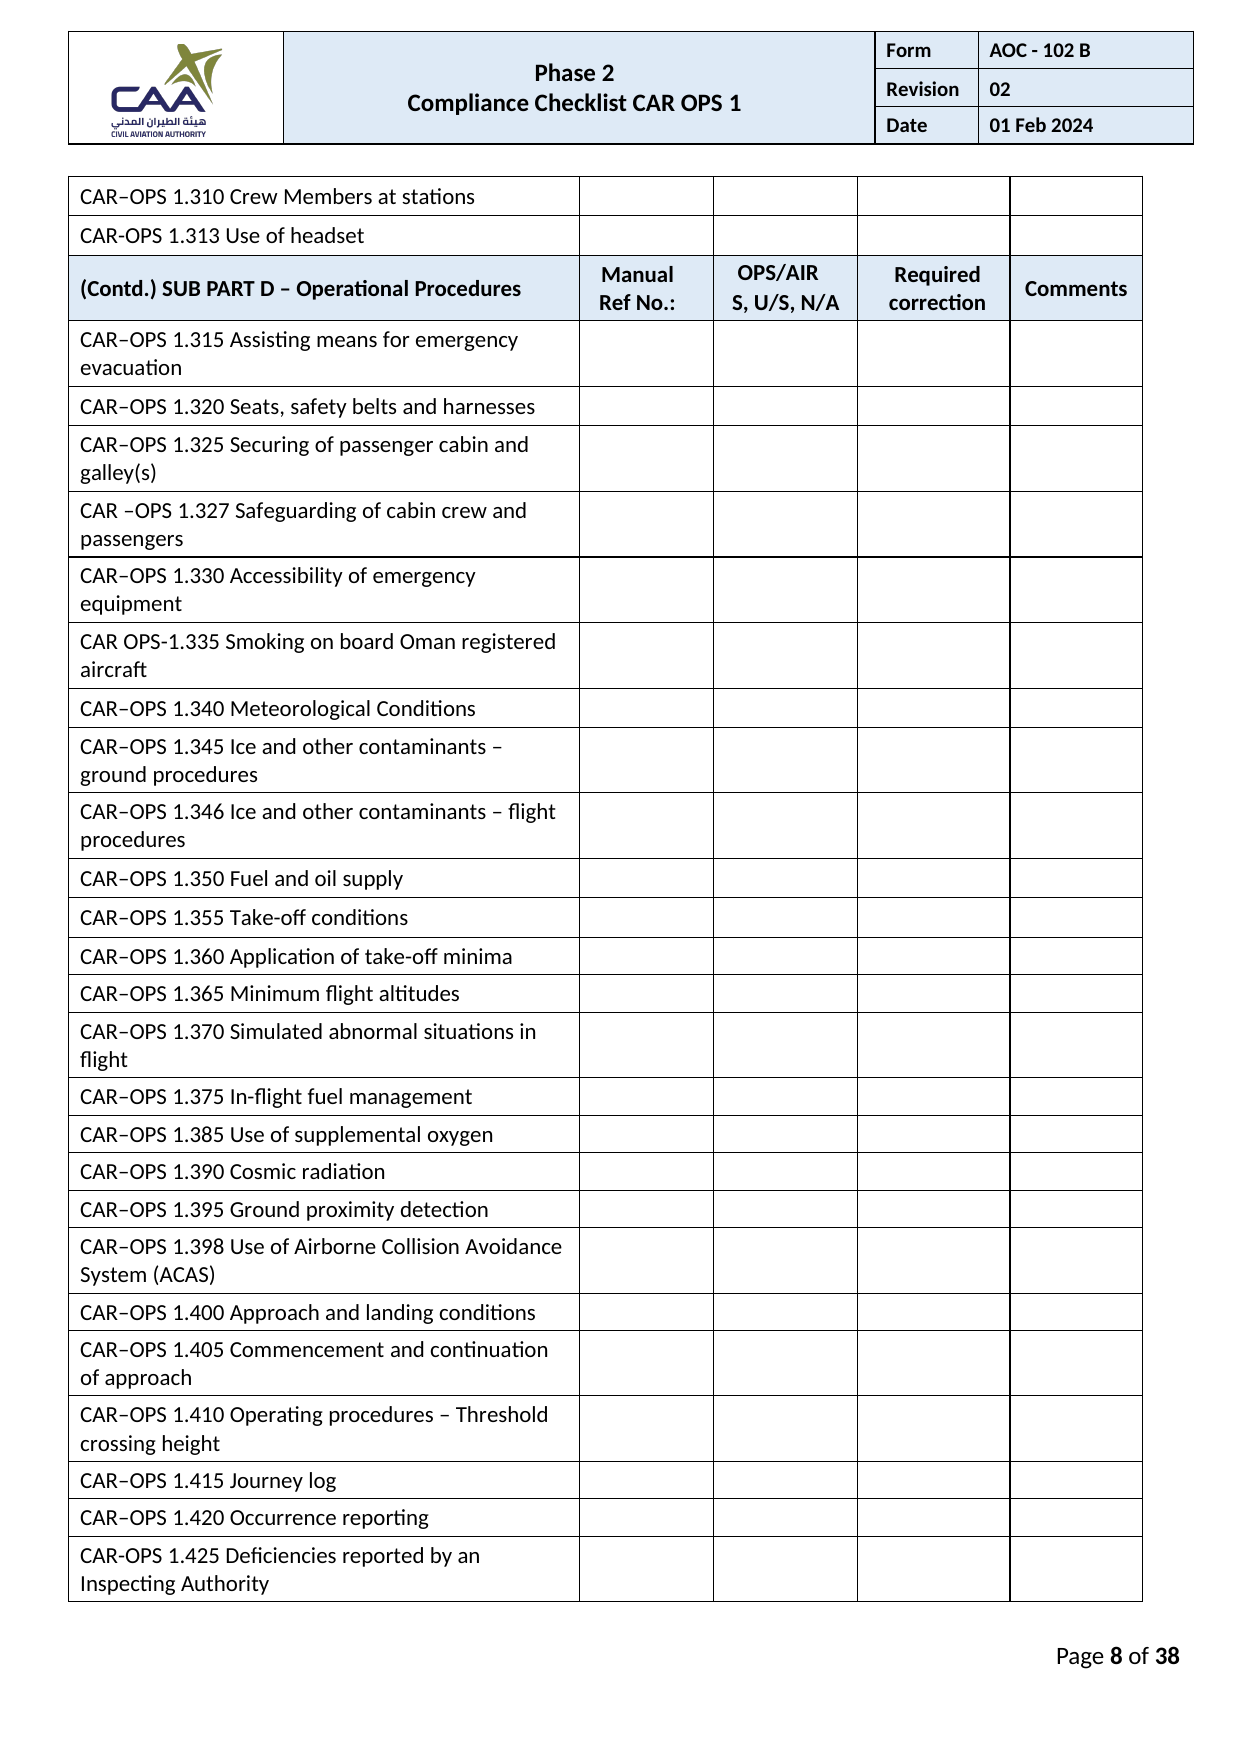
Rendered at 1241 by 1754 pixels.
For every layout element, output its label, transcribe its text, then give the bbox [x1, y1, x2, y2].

table_cell CAR–OPS 1.415 Journey log [69, 1462, 579, 1498]
table_cell [858, 898, 1009, 937]
table_cell [580, 1013, 713, 1077]
table_cell [714, 975, 857, 1012]
table_cell CAR–OPS 1.310 Crew Members at stations [69, 177, 579, 215]
table_cell [858, 1116, 1009, 1152]
table_cell [1011, 793, 1142, 858]
table_cell [714, 1396, 857, 1461]
table_cell [714, 793, 857, 858]
table_cell [580, 216, 713, 254]
table_cell [858, 1013, 1009, 1077]
table_cell [1011, 728, 1142, 792]
table_cell [858, 938, 1009, 974]
table_cell CAR–OPS 1.405 Commencement and continuation of approach [69, 1331, 579, 1395]
table_cell [580, 1396, 713, 1461]
table_cell CAR–OPS 1.355 Take-off conditions [69, 898, 579, 937]
table_cell CAR–OPS 1.400 Approach and landing conditions [69, 1294, 579, 1330]
table_cell [714, 1013, 857, 1077]
table_cell OPS/AIR S, U/S, N/A [714, 256, 857, 320]
table_cell CAR–OPS 1.365 Minimum flight altitudes [69, 975, 579, 1012]
table_cell [580, 177, 713, 215]
table_cell [714, 1499, 857, 1536]
table_cell CAR OPS-1.335 Smoking on board Oman registered aircraft [69, 623, 579, 687]
table_cell [1011, 859, 1142, 897]
table_cell [858, 1191, 1009, 1227]
table_cell [580, 728, 713, 792]
table_cell [858, 558, 1009, 622]
table_cell [1011, 975, 1142, 1012]
table_cell [714, 689, 857, 727]
table_cell CAR–OPS 1.375 In-flight fuel management [69, 1078, 579, 1114]
table_cell [580, 859, 713, 897]
table_cell [858, 1396, 1009, 1461]
table_cell [858, 216, 1009, 254]
table_cell [580, 975, 713, 1012]
table_cell [714, 1228, 857, 1292]
table_cell CAR-OPS 1.313 Use of headset [69, 216, 579, 254]
table_cell [714, 1116, 857, 1152]
table_cell [580, 558, 713, 622]
table_cell [1011, 1331, 1142, 1395]
table_cell [1011, 558, 1142, 622]
table_cell [858, 623, 1009, 687]
table_cell [858, 387, 1009, 425]
table_cell Required correction [858, 256, 1009, 320]
table_cell [714, 1331, 857, 1395]
table_cell [580, 1153, 713, 1189]
table_cell [714, 859, 857, 897]
table_cell [580, 387, 713, 425]
table_cell [714, 1294, 857, 1330]
table_cell CAR–OPS 1.360 Application of take-off minima [69, 938, 579, 974]
table_cell [714, 938, 857, 974]
table_cell CAR–OPS 1.398 Use of Airborne Collision Avoidance System (ACAS) [69, 1228, 579, 1292]
table_cell [858, 1331, 1009, 1395]
table_cell [858, 975, 1009, 1012]
table_cell [580, 898, 713, 937]
table_cell [858, 1294, 1009, 1330]
table_cell [1011, 492, 1142, 556]
table_cell [580, 1462, 713, 1498]
table_cell [580, 623, 713, 687]
table_cell (Contd.) SUB PART D – Operational Procedures [69, 256, 579, 320]
table_cell [714, 426, 857, 491]
table_cell [580, 938, 713, 974]
table_cell CAR–OPS 1.410 Operating procedures – Threshold crossing height [69, 1396, 579, 1461]
table_cell [858, 689, 1009, 727]
table_cell CAR–OPS 1.420 Occurrence reporting [69, 1499, 579, 1536]
table_cell CAR–OPS 1.330 Accessibility of emergency equipment [69, 558, 579, 622]
table_cell [1011, 898, 1142, 937]
table_cell CAR –OPS 1.327 Safeguarding of cabin crew and passengers [69, 492, 579, 556]
table_cell [858, 1462, 1009, 1498]
table_cell [580, 1228, 713, 1292]
table_cell [858, 793, 1009, 858]
table_cell CAR–OPS 1.345 Ice and other contaminants – ground procedures [69, 728, 579, 792]
table_cell [1011, 1294, 1142, 1330]
table_cell CAR–OPS 1.390 Cosmic radiation [69, 1153, 579, 1189]
table_cell [580, 492, 713, 556]
table_cell [580, 321, 713, 386]
table_cell CAR–OPS 1.370 Simulated abnormal situations in flight [69, 1013, 579, 1077]
table_cell [1011, 1191, 1142, 1227]
table_cell [714, 558, 857, 622]
table_cell [714, 1462, 857, 1498]
table_cell [1011, 216, 1142, 254]
table_cell Comments [1011, 256, 1142, 320]
table_cell [714, 898, 857, 937]
picture [111, 44, 223, 137]
table_cell [858, 1228, 1009, 1292]
table_cell [1011, 321, 1142, 386]
table_cell [858, 1153, 1009, 1189]
table_cell [714, 1537, 857, 1601]
table_cell [1011, 1499, 1142, 1536]
table_cell [1011, 1153, 1142, 1189]
table_cell [580, 1537, 713, 1601]
table_cell [1011, 1396, 1142, 1461]
table_cell [1011, 387, 1142, 425]
table_cell [1011, 1013, 1142, 1077]
table_cell CAR–OPS 1.325 Securing of passenger cabin and galley(s) [69, 426, 579, 491]
table_cell [580, 1499, 713, 1536]
table_cell [858, 859, 1009, 897]
table_cell [858, 177, 1009, 215]
table_cell [714, 177, 857, 215]
table_cell [1011, 938, 1142, 974]
table_cell [580, 793, 713, 858]
table_cell [714, 216, 857, 254]
table_cell [714, 623, 857, 687]
table_cell [714, 728, 857, 792]
table_cell [1011, 1116, 1142, 1152]
table_cell [580, 426, 713, 491]
table_cell [1011, 1228, 1142, 1292]
table_cell [858, 1537, 1009, 1601]
table_cell [714, 321, 857, 386]
table_cell CAR–OPS 1.320 Seats, safety belts and harnesses [69, 387, 579, 425]
table_cell [1011, 689, 1142, 727]
table_cell CAR–OPS 1.395 Ground proximity detection [69, 1191, 579, 1227]
table_cell [1011, 1078, 1142, 1114]
table_cell [858, 1499, 1009, 1536]
table_cell [1011, 177, 1142, 215]
table_cell [1011, 426, 1142, 491]
table_cell CAR–OPS 1.385 Use of supplemental oxygen [69, 1116, 579, 1152]
table_cell [580, 1331, 713, 1395]
table_cell CAR–OPS 1.346 Ice and other contaminants – flight procedures [69, 793, 579, 858]
table_cell Manual Ref No.: [580, 256, 713, 320]
table_cell [858, 492, 1009, 556]
table_cell [1011, 1462, 1142, 1498]
table_cell CAR–OPS 1.315 Assisting means for emergency evacuation [69, 321, 579, 386]
table_cell [714, 492, 857, 556]
table_cell [580, 1116, 713, 1152]
table_cell [1011, 1537, 1142, 1601]
table_cell [858, 426, 1009, 491]
table_cell CAR–OPS 1.350 Fuel and oil supply [69, 859, 579, 897]
table_cell [580, 689, 713, 727]
table_cell CAR-OPS 1.425 Deficiencies reported by an Inspecting Authority [69, 1537, 579, 1601]
table_cell [714, 1153, 857, 1189]
table_cell [580, 1078, 713, 1114]
table_cell CAR–OPS 1.340 Meteorological Conditions [69, 689, 579, 727]
table_cell [714, 1078, 857, 1114]
table_cell [858, 321, 1009, 386]
table_cell [580, 1294, 713, 1330]
table_cell [714, 1191, 857, 1227]
table_cell [580, 1191, 713, 1227]
table_cell [714, 387, 857, 425]
table_cell [858, 1078, 1009, 1114]
table_cell [858, 728, 1009, 792]
table_cell [1011, 623, 1142, 687]
